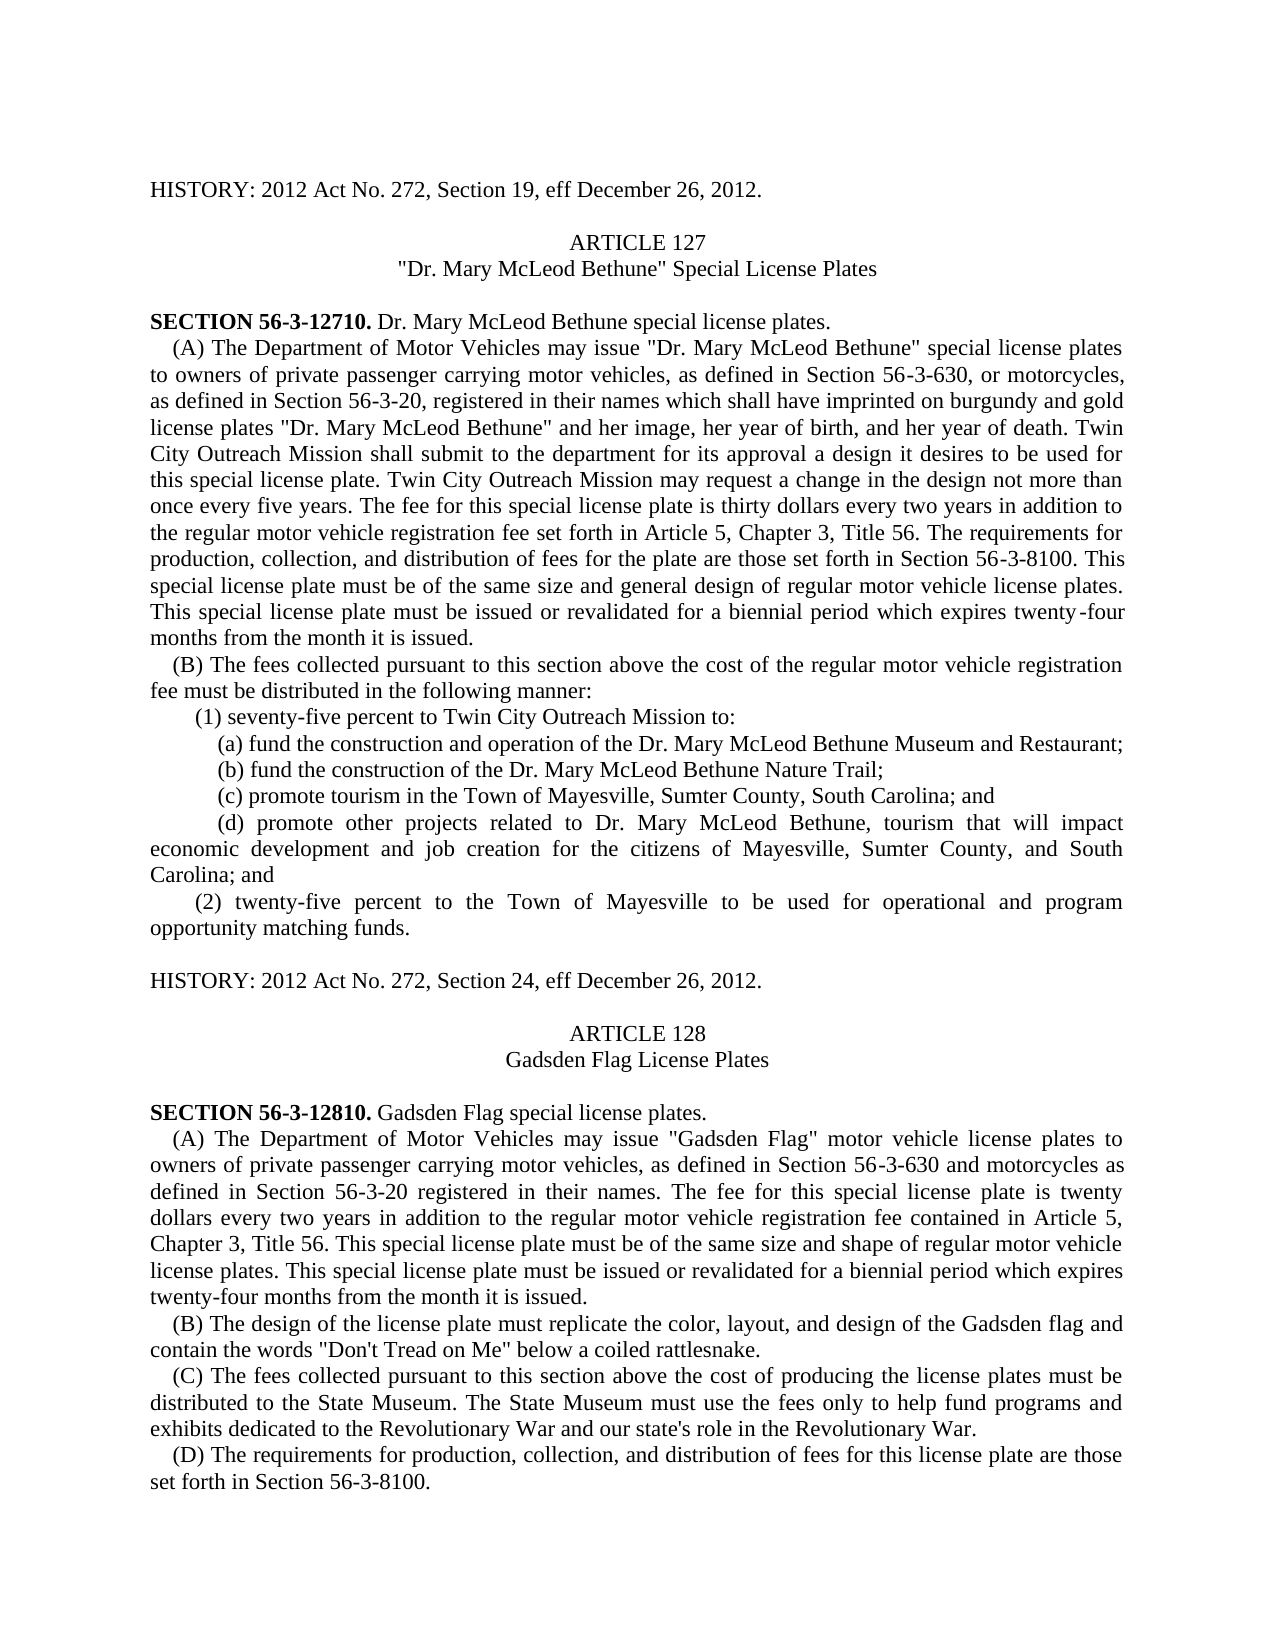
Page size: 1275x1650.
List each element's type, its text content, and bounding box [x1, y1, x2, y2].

text (c) promote tourism in the Town of Mayesville, Sumter County, South Carolina; and [150, 782, 1125, 809]
text (a) fund the construction and operation of the Dr. Mary McLeod Bethune Museum and Restaurant; [150, 730, 1125, 756]
text (A) The Department of Motor Vehicles may issue "Dr. Mary McLeod Bethune" special license plates to owners of private passenger carrying motor vehicles, as defined in Section 56-3-630, or motorcycles, as defined in Section 56-3-20, registered in their names which shall have imprinted on burgundy and gold license plates "Dr. Mary McLeod Bethune" and her image, her year of birth, and her year of death. Twin City Outreach Mission shall submit to the department for its approval a design it desires to be used for this special license plate. Twin City Outreach Mission may request a change in the design not more than once every five years. The fee for this special license plate is thirty dollars every two years in addition to the regular motor vehicle registration fee set forth in Article 5, Chapter 3, Title 56. The requirements for production, collection, and distribution of fees for the plate are those set forth in Section 56-3-8100. This special license plate must be of the same size and general design of regular motor vehicle license plates. This special license plate must be issued or revalidated for a biennial period which expires twenty-four months from the month it is issued. [150, 334, 1125, 651]
text (2) twenty-five percent to the Town of Mayesville to be used for operational and program opportunity matching funds. [150, 888, 1125, 941]
text SECTION 56-3-12710. Dr. Mary McLeod Bethune special license plates. [150, 308, 1125, 334]
text (D) The requirements for production, collection, and distribution of fees for this license plate are those set forth in Section 56-3-8100. [150, 1441, 1125, 1494]
text HISTORY: 2012 Act No. 272, Section 24, eff December 26, 2012. [150, 967, 1125, 993]
text (C) The fees collected pursuant to this section above the cost of producing the license plates must be distributed to the State Museum. The State Museum must use the fees only to help fund programs and exhibits dedicated to the Revolutionary War and our state's role in the Revolutionary War. [150, 1362, 1125, 1441]
text (B) The design of the license plate must replicate the color, layout, and design of the Gadsden flag and contain the words "Don't Tread on Me" below a coiled rattlesnake. [150, 1309, 1125, 1362]
text (d) promote other projects related to Dr. Mary McLeod Bethune, tourism that will impact economic development and job creation for the citizens of Mayesville, Sumter County, and South Carolina; and [150, 809, 1125, 888]
text ARTICLE 127 [150, 229, 1125, 255]
text (1) seventy-five percent to Twin City Outreach Mission to: [150, 703, 1125, 730]
text "Dr. Mary McLeod Bethune" Special License Plates [150, 255, 1125, 282]
text HISTORY: 2012 Act No. 272, Section 19, eff December 26, 2012. [150, 176, 1125, 203]
text Gadsden Flag License Plates [150, 1046, 1125, 1072]
text ARTICLE 128 [150, 1020, 1125, 1046]
text (B) The fees collected pursuant to this section above the cost of the regular motor vehicle registration fee must be distributed in the following manner: [150, 651, 1125, 703]
text (b) fund the construction of the Dr. Mary McLeod Bethune Nature Trail; [150, 756, 1125, 782]
text (A) The Department of Motor Vehicles may issue "Gadsden Flag" motor vehicle license plates to owners of private passenger carrying motor vehicles, as defined in Section 56-3-630 and motorcycles as defined in Section 56-3-20 registered in their names. The fee for this special license plate is twenty dollars every two years in addition to the regular motor vehicle registration fee contained in Article 5, Chapter 3, Title 56. This special license plate must be of the same size and shape of regular motor vehicle license plates. This special license plate must be issued or revalidated for a biennial period which expires twenty-four months from the month it is issued. [150, 1125, 1125, 1309]
text SECTION 56-3-12810. Gadsden Flag special license plates. [150, 1099, 1125, 1125]
